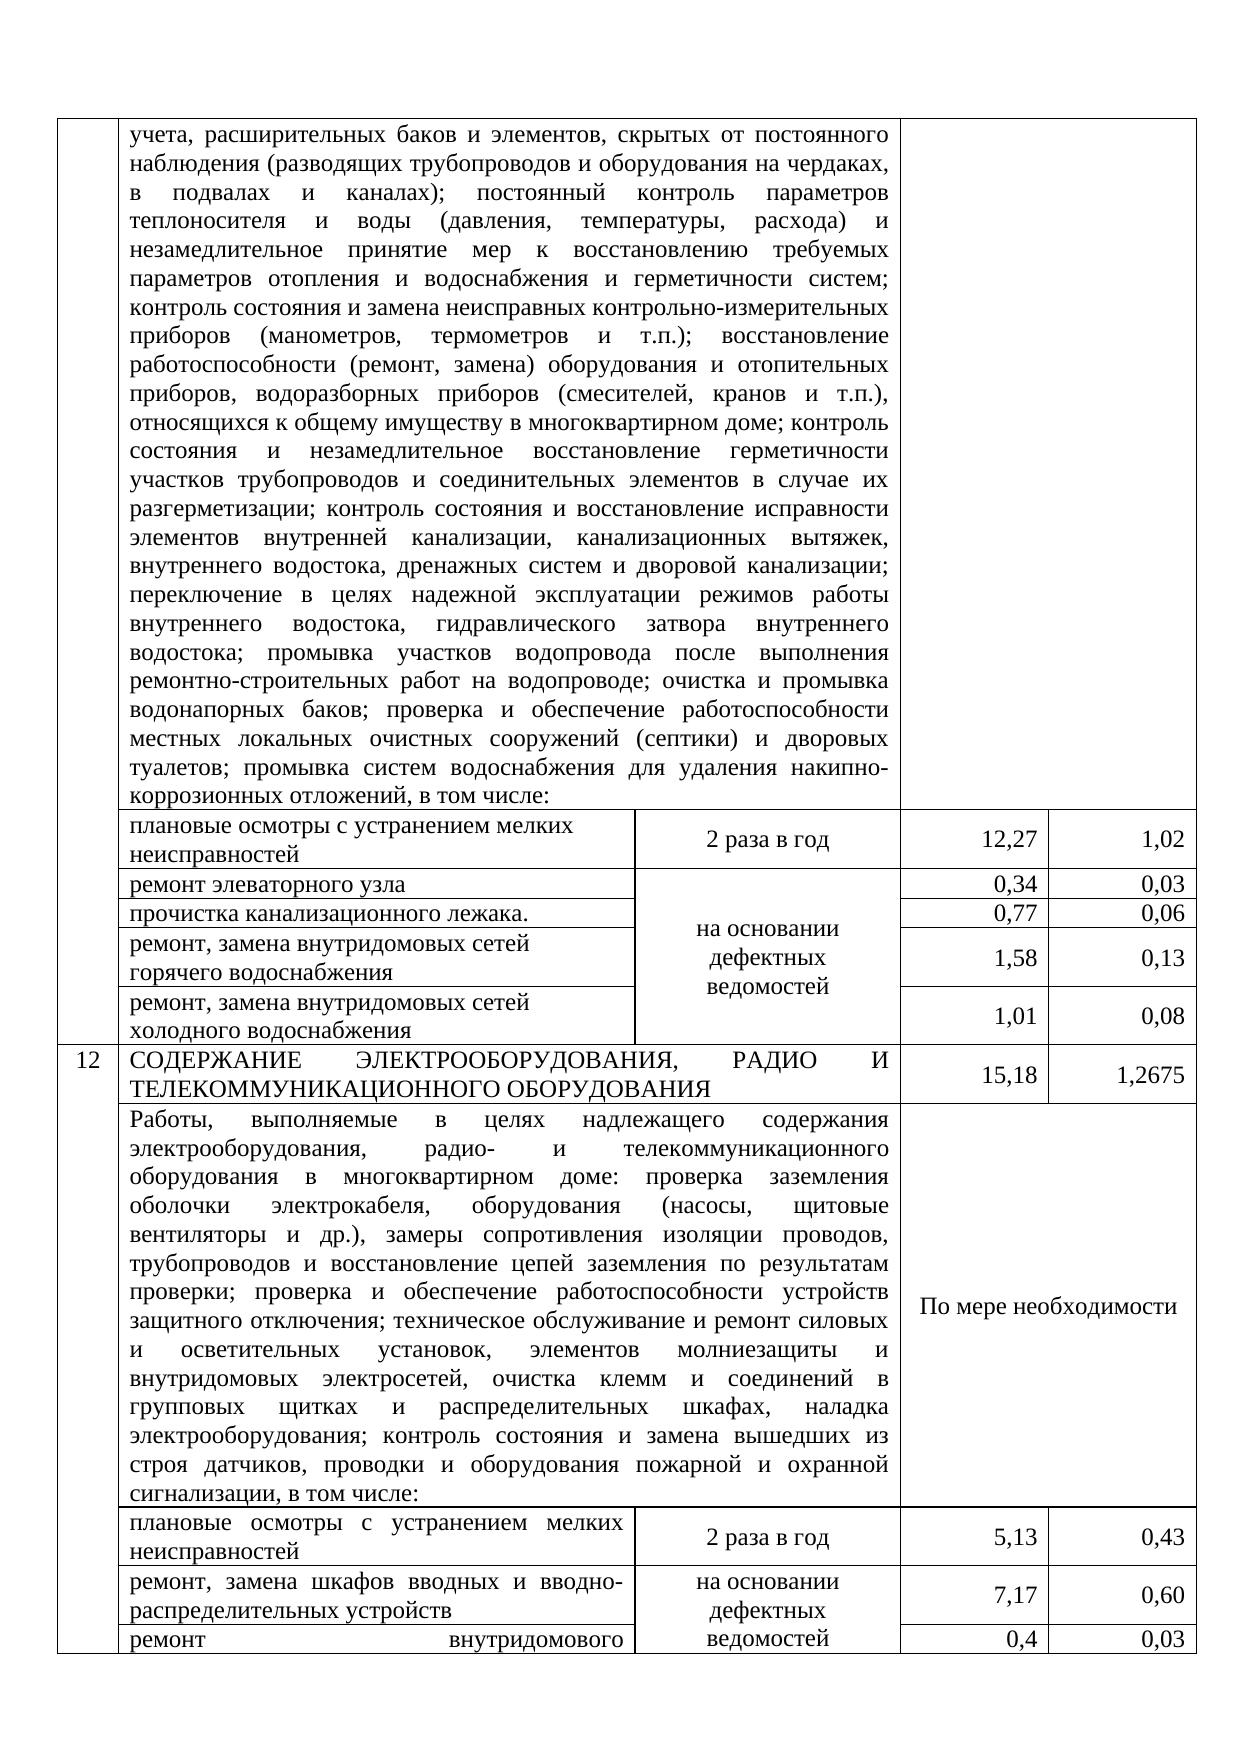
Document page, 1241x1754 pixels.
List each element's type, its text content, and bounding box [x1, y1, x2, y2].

table_cell 7,17 [901, 1566, 1048, 1623]
table_cell 12,27 [901, 810, 1048, 868]
table_cell 1,2675 [1049, 1045, 1196, 1103]
table_cell 2 раза в год [636, 1508, 900, 1565]
table_cell 0,08 [1049, 987, 1196, 1044]
table_cell плановые осмотры с устранением мелких неисправностей [119, 810, 634, 868]
table_cell ремонт, замена шкафов вводных и вводно-распределительных устройств [119, 1566, 634, 1623]
table_cell По мере необходимости [901, 1104, 1196, 1506]
table_cell ремонт, замена внутридомовых сетей горячего водоснабжения [119, 928, 634, 986]
table_cell 0,60 [1049, 1566, 1196, 1623]
table_cell 1,01 [901, 987, 1048, 1044]
table_cell 1,58 [901, 928, 1048, 986]
table_cell плановые осмотры с устранением мелких неисправностей [119, 1508, 634, 1565]
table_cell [119, 119, 900, 809]
table_cell 12 [58, 1045, 118, 1653]
table_cell ремонт, замена внутридомовых сетей холодного водоснабжения [119, 987, 634, 1044]
table_cell 5,13 [901, 1508, 1048, 1565]
table_cell на основании дефектных ведомостей [636, 1566, 900, 1653]
table_cell 0,06 [1049, 899, 1196, 927]
table_cell 15,18 [901, 1045, 1048, 1103]
table_cell 0,13 [1049, 928, 1196, 986]
table_cell 0,03 [1049, 869, 1196, 897]
table_cell ремонт элеваторного узла [119, 869, 634, 897]
table_cell 2 раза в год [636, 810, 900, 868]
table_cell Работы, выполняемые в целях надлежащего содержания электрооборудования, радио- и телекоммуникационного оборудования в многоквартирном доме: проверка заземления оболочки электрокабеля, оборудования (насосы, щитовые вентиляторы и др.), замеры сопротивления изоляции проводов, трубопроводов и восстановление цепей заземления по результатам проверки; проверка и обеспечение работоспособности устройств защитного отключения; техническое обслуживание и ремонт силовых и осветительных установок, элементов молниезащиты и внутридомовых электросетей, очистка клемм и соединений в групповых щитках и распределительных шкафах, наладка электрооборудования; контроль состояния и замена вышедших из строя датчиков, проводки и оборудования пожарной и охранной сигнализации, в том числе: [119, 1104, 900, 1506]
table_cell 0,03 [1049, 1625, 1196, 1653]
table_cell 0,34 [901, 869, 1048, 897]
table_cell на основании дефектных ведомостей [636, 869, 900, 1044]
table_cell СОДЕРЖАНИЕ ЭЛЕКТРООБОРУДОВАНИЯ, РАДИО И ТЕЛЕКОММУНИКАЦИОННОГО ОБОРУДОВАНИЯ [119, 1045, 900, 1103]
table_cell 0,4 [901, 1625, 1048, 1653]
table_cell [119, 1625, 634, 1653]
table_cell 0,43 [1049, 1508, 1196, 1565]
table_cell 0,77 [901, 899, 1048, 927]
table_cell прочистка канализационного лежака. [119, 899, 634, 927]
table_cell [901, 119, 1196, 809]
table_cell 1,02 [1049, 810, 1196, 868]
